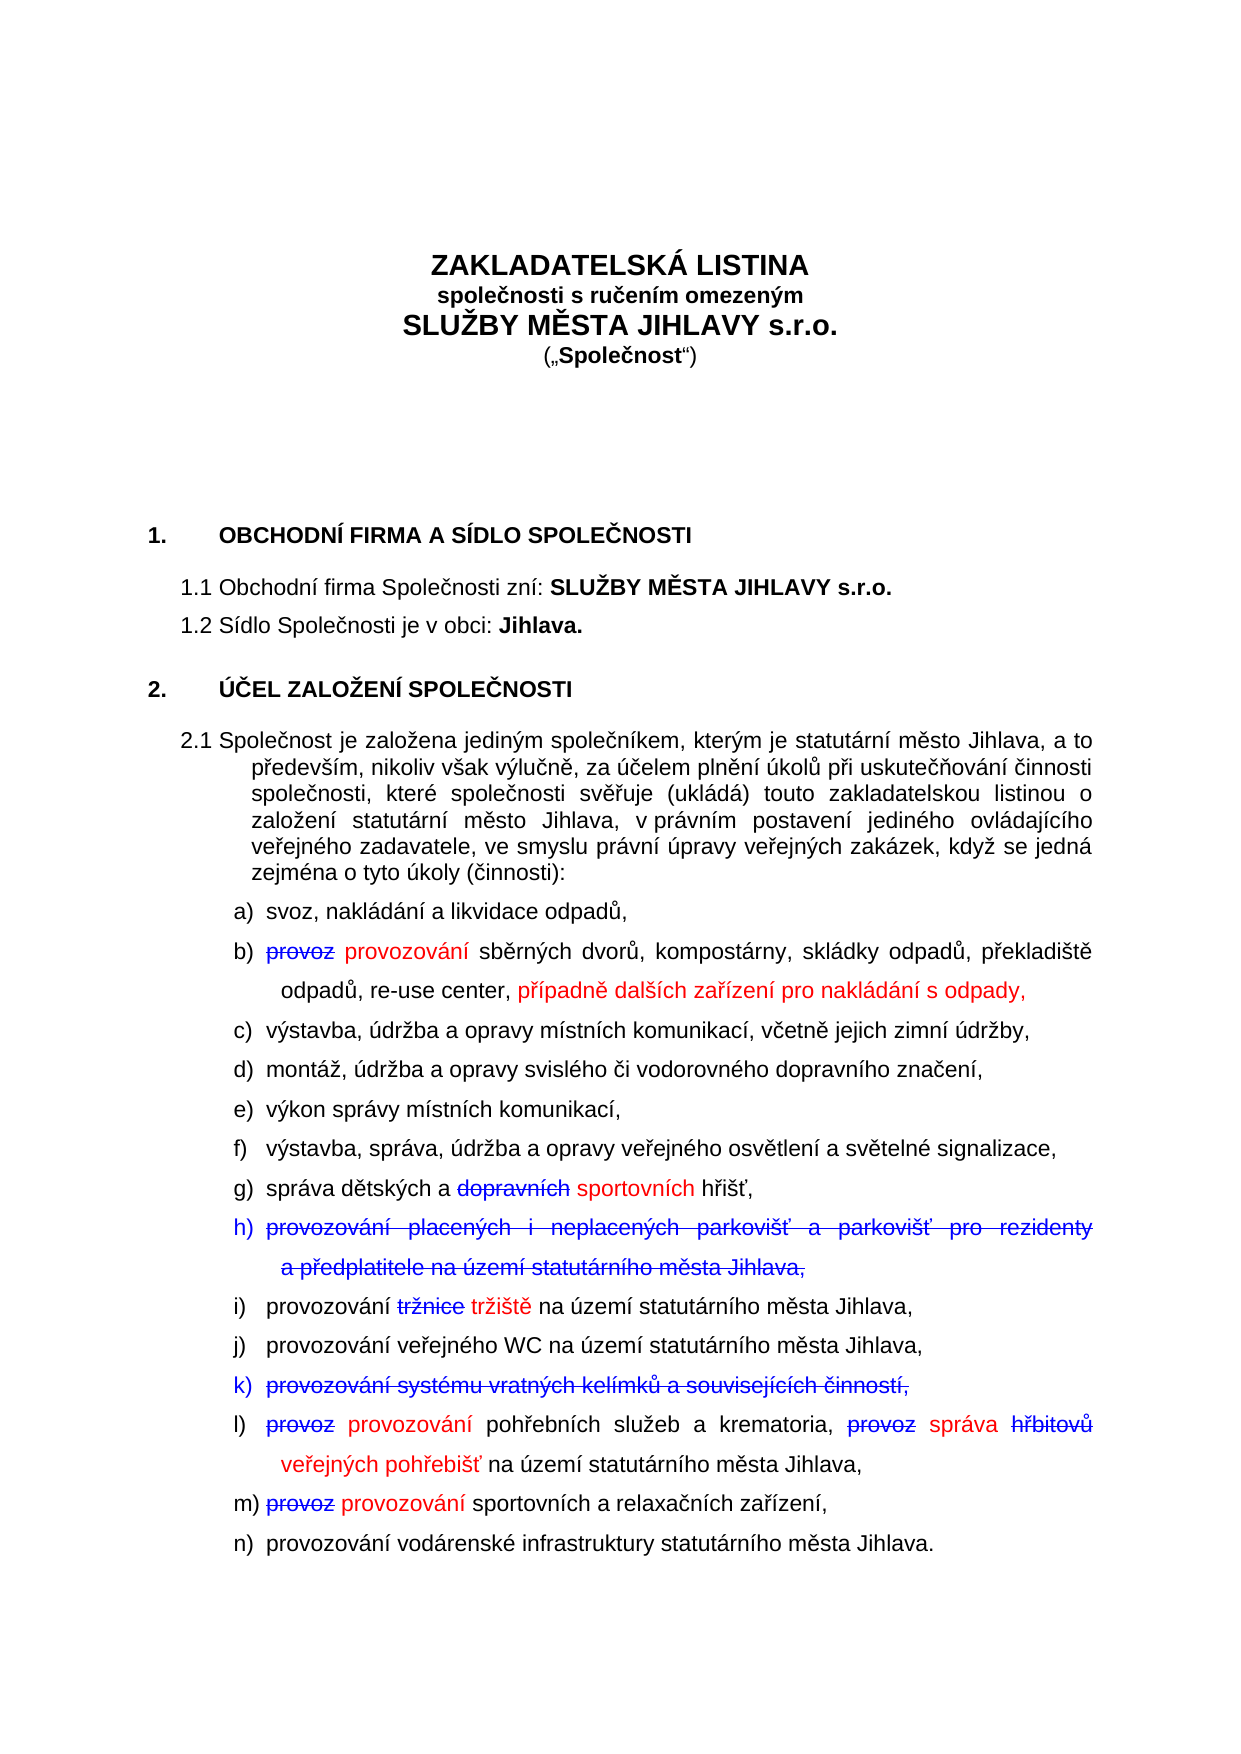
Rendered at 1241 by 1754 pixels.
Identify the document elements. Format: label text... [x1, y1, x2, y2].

subtitle Společnost je založena jediným společníkem, kterým je statutární město Jihlava, a to především, nikoliv však výlučně, za účelem plnění úkolů při uskutečňování činnosti společnosti, které společnosti svěřuje (ukládá) touto zakladatelskou listinou o založení statutární město Jihlava, v právním postavení jediného ovládajícího veřejného zadavatele, ve smyslu právní úpravy veřejných zakázek, když se jedná zejména o tyto úkoly (činnosti): [180, 727, 1093, 886]
list provoz provozování sběrných dvorů, kompostárny, skládky odpadů, překladiště odpadů, re-use center, případně dalších zařízení pro nakládání s odpady, [233, 938, 1093, 1003]
subtitle ÚČEL ZALOŽENÍ SPOLEČNOSTI [148, 676, 1093, 702]
list provozování vodárenské infrastruktury statutárního města Jihlava. [233, 1530, 1093, 1556]
list provoz provozování sportovních a relaxačních zařízení, [233, 1490, 1093, 1517]
text Zakladatelská listina [148, 248, 1093, 282]
subtitle Obchodní firma a sídlo Společnosti [148, 522, 1093, 548]
list výstavba, údržba a opravy místních komunikací, včetně jejich zimní údržby, [233, 1017, 1093, 1043]
list správa dětských a dopravních sportovních hřišť, [233, 1174, 1093, 1201]
list provozování systému vratných kelímků a souvisejících činností, [233, 1372, 1093, 1398]
text SLUŽBY MĚSTA JIHLAVY s.r.o. [148, 308, 1093, 342]
list svoz, nakládání a likvidace odpadů, [233, 898, 1093, 924]
subtitle Obchodní firma Společnosti zní: SLUŽBY MĚSTA JIHLAVY s.r.o. [180, 573, 1093, 600]
subtitle Sídlo Společnosti je v obci: Jihlava. [180, 612, 1093, 639]
text společnosti s ručením omezeným [148, 282, 1093, 308]
list provozování veřejného WC na území statutárního města Jihlava, [233, 1332, 1093, 1359]
list výstavba, správa, údržba a opravy veřejného osvětlení a světelné signalizace, [233, 1135, 1093, 1161]
list provoz provozování pohřebních služeb a krematoria, provoz správa hřbitovů veřejných pohřebišť na území statutárního města Jihlava, [233, 1411, 1093, 1477]
text („Společnost“) [148, 342, 1093, 368]
list výkon správy místních komunikací, [233, 1096, 1093, 1122]
list provozování placených i neplacených parkovišť a parkovišť pro rezidenty a předplatitele na území statutárního města Jihlava, [233, 1214, 1093, 1280]
list provozování tržnice tržiště na území statutárního města Jihlava, [233, 1293, 1093, 1319]
list montáž, údržba a opravy svislého či vodorovného dopravního značení, [233, 1056, 1093, 1082]
